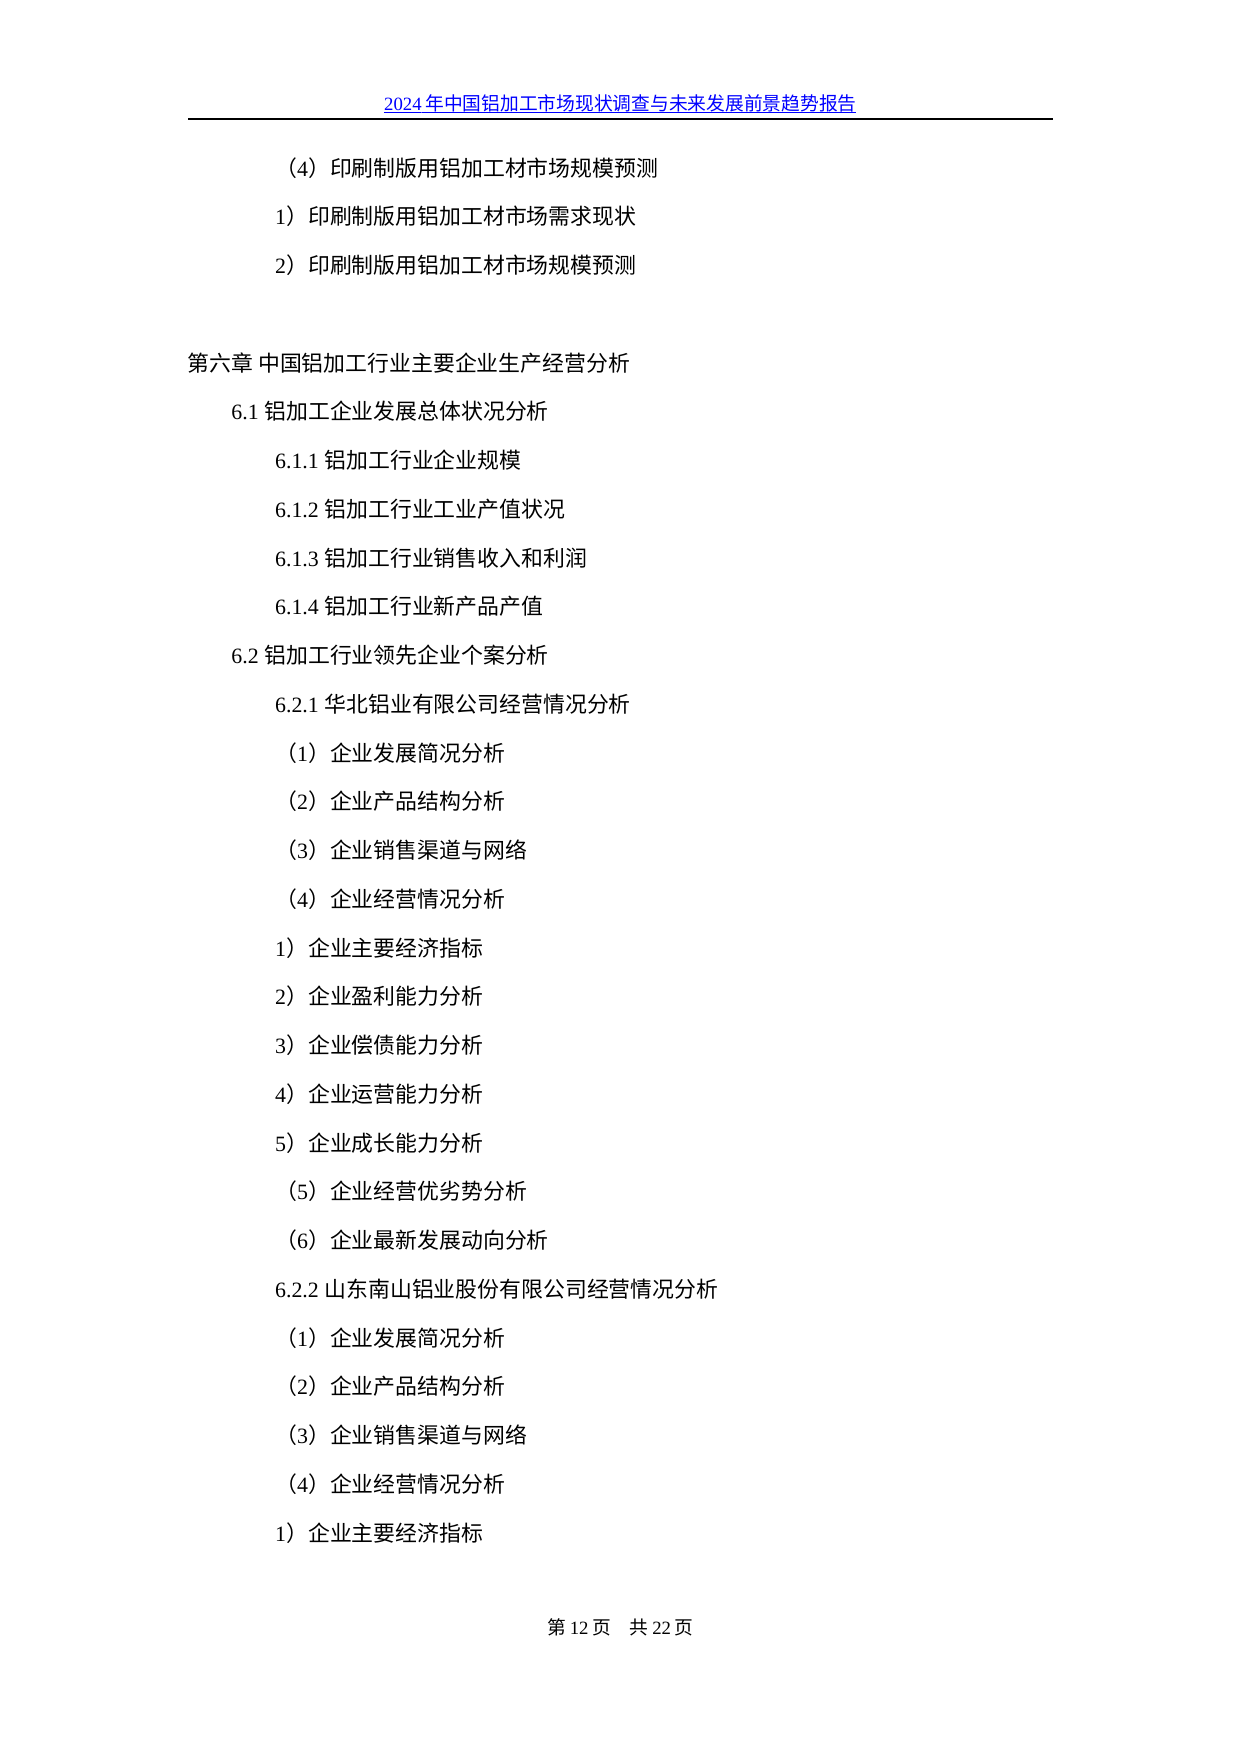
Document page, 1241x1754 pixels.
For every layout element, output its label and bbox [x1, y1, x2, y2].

text [187, 150, 1053, 1548]
